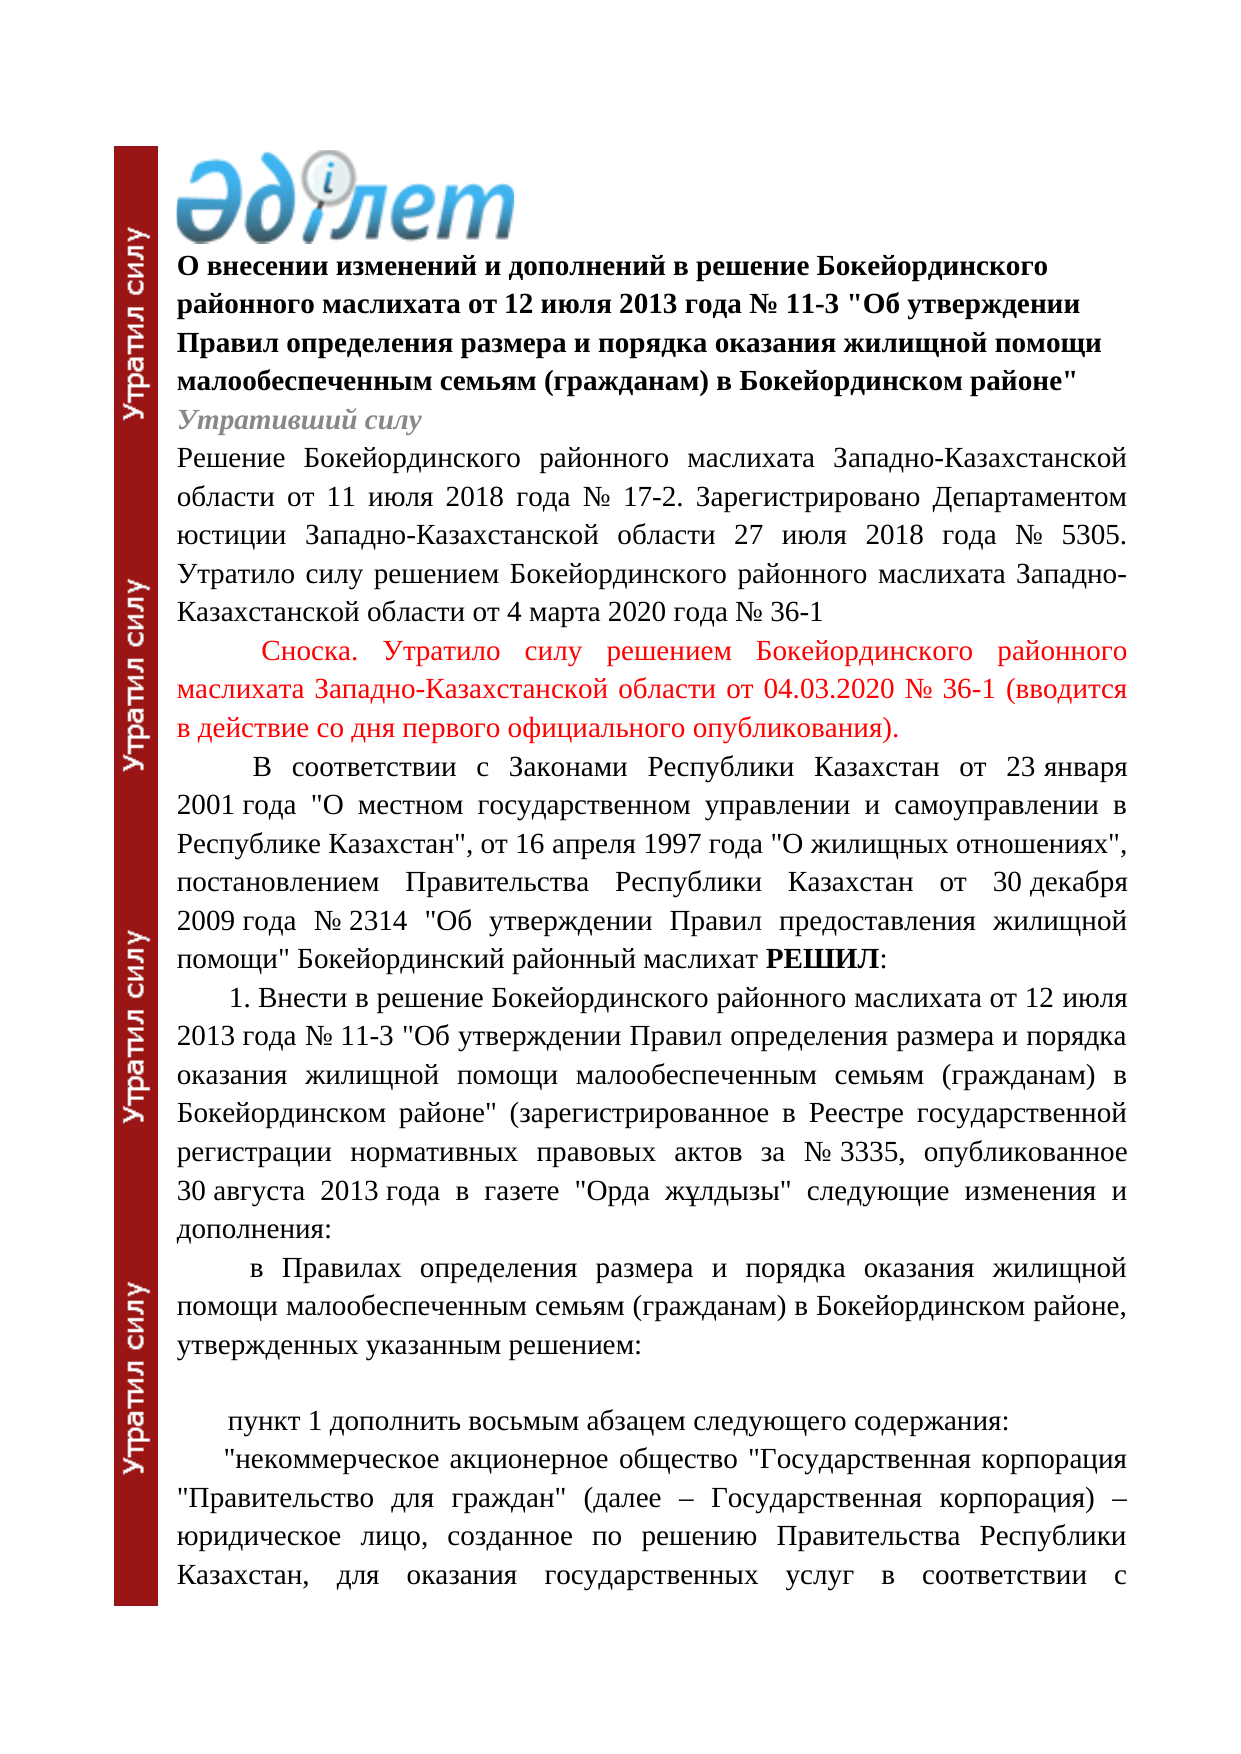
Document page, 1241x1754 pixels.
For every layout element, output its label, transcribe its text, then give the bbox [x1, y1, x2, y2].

picture [114, 435, 158, 440]
picture [114, 744, 158, 749]
picture [114, 397, 158, 402]
picture [114, 975, 158, 980]
text Утративший силу [112, 402, 1128, 435]
text Сноска. Утратило силу решением Бокейординского районного маслихата Западно-Казахстанской области от 04.03.2020 № 36-1 (вводится в действие со дня первого официального опубликования). [112, 633, 1128, 744]
picture [114, 1436, 158, 1441]
picture [114, 1245, 158, 1250]
text В соответствии с Законами Республики Казахстан от 23 января 2001 года "О местном государственном управлении и самоуправлении в Республике Казахстан", от 16 апреля 1997 года "О жилищных отношениях", постановлением Правительства Республики Казахстан от 30 декабря 2009 года № 2314 "Об утверждении Правил предоставления жилищной помощи" Бокейординский районный маслихат РЕШИЛ: [112, 749, 1128, 975]
text О внесении изменений и дополнений в решение Бокейординского районного маслихата от 12 июля 2013 года № 11-3 "Об утверждении Правил определения размера и порядка оказания жилищной помощи малообеспеченным семьям (гражданам) в Бокейординском районе" [112, 248, 1128, 397]
picture [176, 150, 515, 244]
text Решение Бокейординского районного маслихата Западно-Казахстанской области от 11 июля 2018 года № 17-2. Зарегистрировано Департаментом юстиции Западно-Казахстанской области 27 июля 2018 года № 5305. Утратило силу решением Бокейординского районного маслихата Западно-Казахстанской области от 4 марта 2020 года № 36-1 [112, 440, 1128, 628]
text 1. Внести в решение Бокейординского районного маслихата от 12 июля 2013 года № 11-3 "Об утверждении Правил определения размера и порядка оказания жилищной помощи малообеспеченным семьям (гражданам) в Бокейординском районе" (зарегистрированное в Реестре государственной регистрации нормативных правовых актов за № 3335, опубликованное 30 августа 2013 года в газете "Орда жұлдызы" следующие изменения и дополнения: [112, 980, 1128, 1245]
picture [114, 146, 158, 248]
picture [114, 1590, 158, 1606]
text в Правилах определения размера и порядка оказания жилищной помощи малообеспеченным семьям (гражданам) в Бокейординском районе, утвержденных указанным решением: [112, 1250, 1128, 1360]
picture [114, 628, 158, 633]
text пункт 1 дополнить восьмым абзацем следующего содержания: [112, 1403, 1128, 1436]
picture [114, 1360, 158, 1403]
